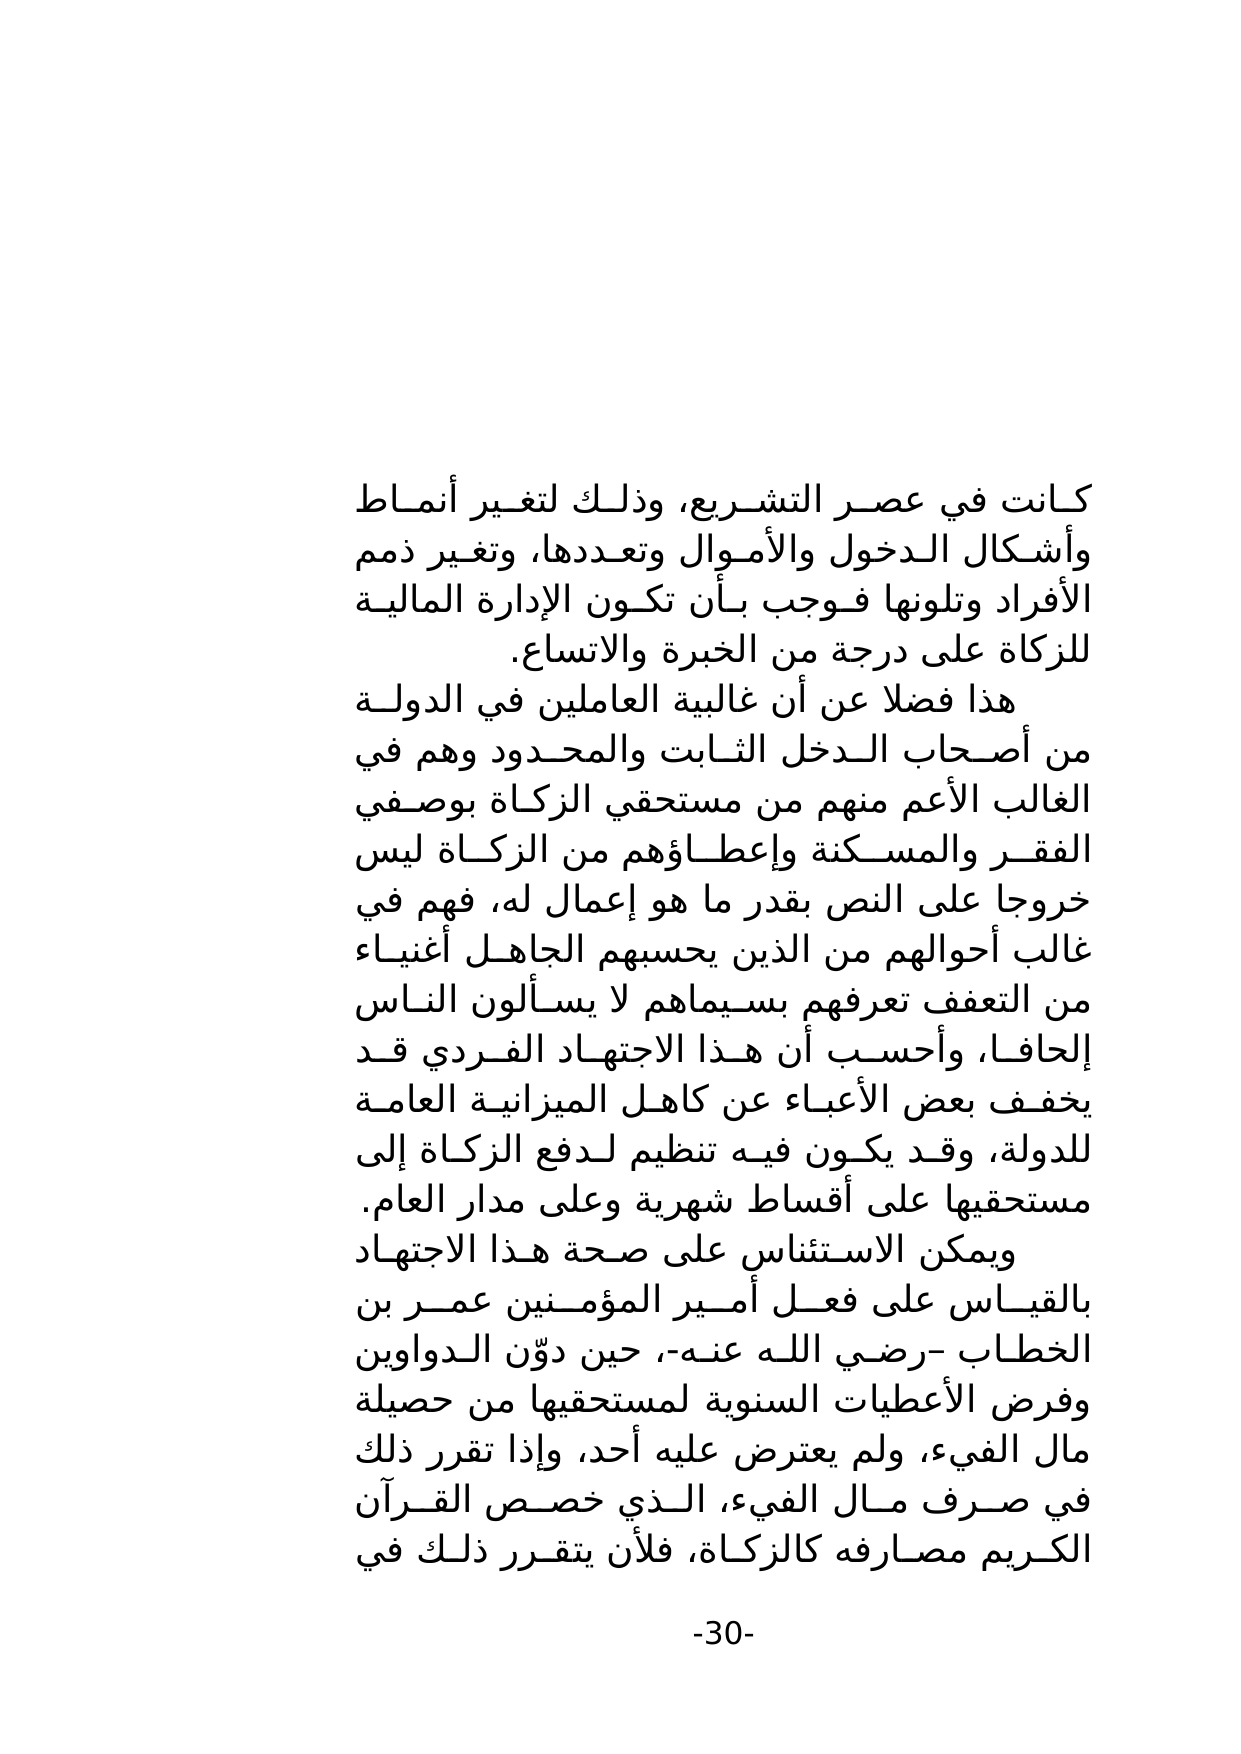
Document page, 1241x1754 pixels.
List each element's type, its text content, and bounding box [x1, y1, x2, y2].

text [354, 1222, 1092, 1572]
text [354, 472, 1092, 672]
text هذا فضلا عن أن غالبية العاملين في الدولة من أصحاب الدخل الثابت والمحدود وهم في الغالب الأعم منهم من مستحقي الزكاة بوصفي الفقر والمسكنة وإعطاؤهم من الزكاة ليس خروجا على النص بقدر ما هو إعمال له، فهم في غالب أحوالهم من الذين يحسبهم الجاهل أغنياء من التعفف تعرفهم بسيماهم لا يسألون الناس إلحافا، وأحسب أن هذا الاجتهاد الفردي قد يخفف بعض الأعباء عن كاهل الميزانية العامة للدولة، وقد يكون فيه تنظيم لدفع الزكاة إلى مستحقيها على أقساط شهرية وعلى مدار العام. [354, 672, 1092, 1222]
